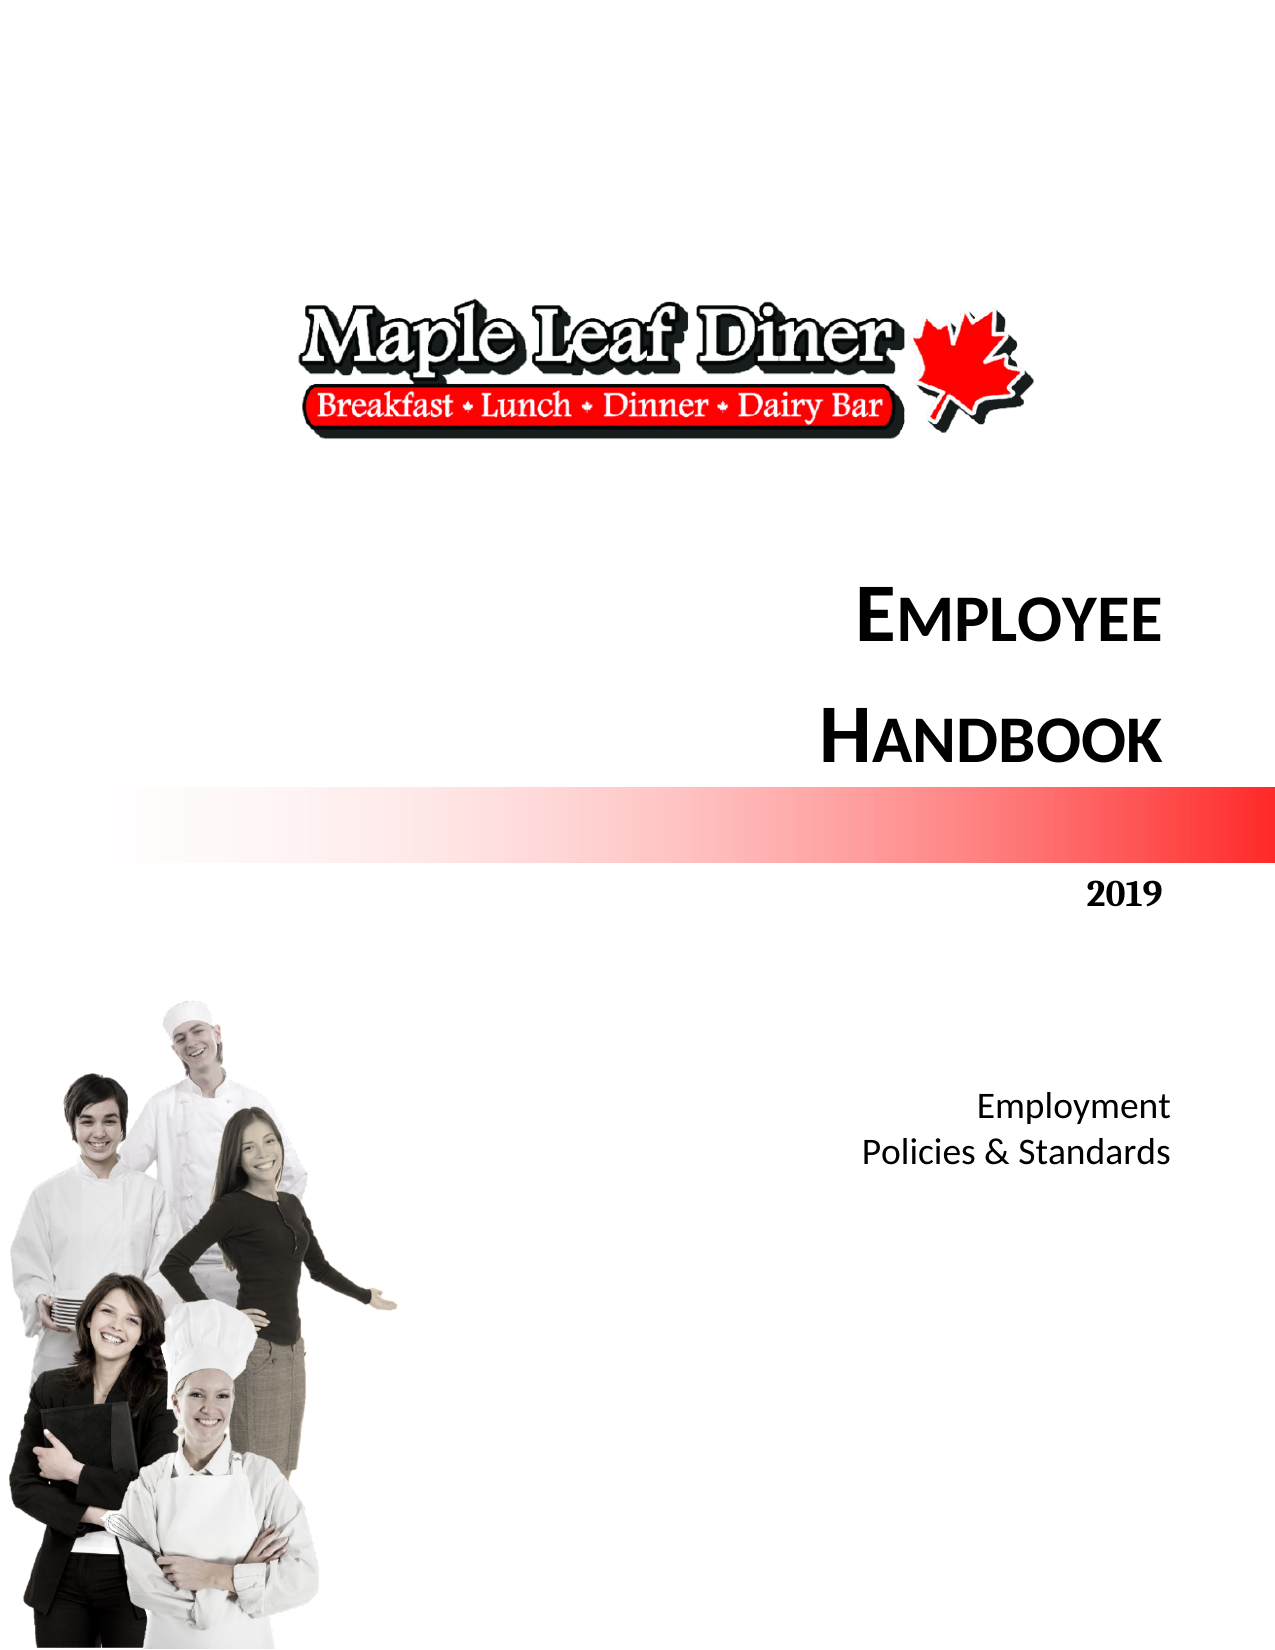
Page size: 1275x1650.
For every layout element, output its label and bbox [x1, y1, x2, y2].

picture [0, 993, 331, 1649]
picture [282, 282, 1049, 454]
